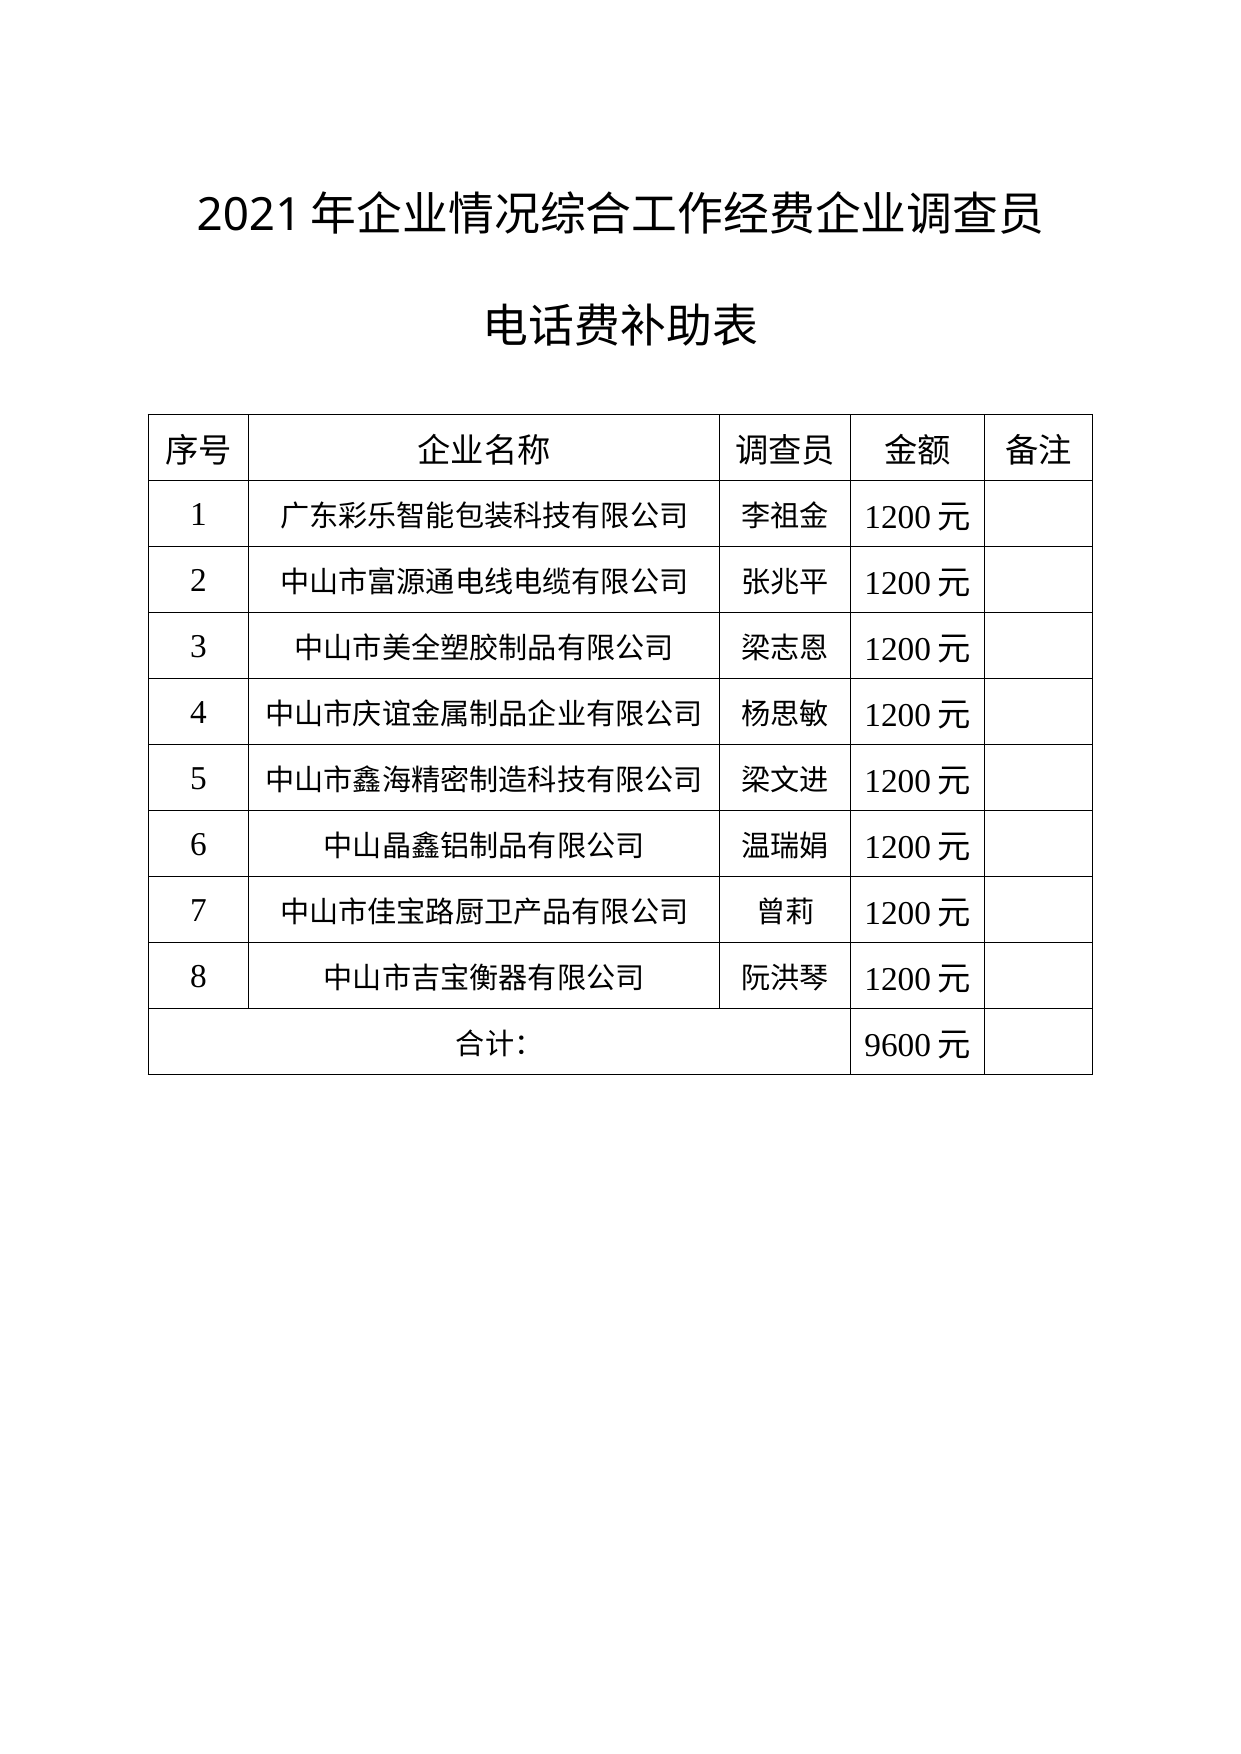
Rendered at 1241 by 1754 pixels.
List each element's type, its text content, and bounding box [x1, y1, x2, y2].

table_cell 中山晶鑫铝制品有限公司 [249, 811, 719, 876]
table_cell 8 [149, 943, 248, 1008]
table_cell 6 [149, 811, 248, 876]
table_cell 中山市佳宝路厨卫产品有限公司 [249, 877, 719, 942]
table_header 企业名称 [249, 415, 719, 480]
table_cell 1200元 [851, 679, 984, 744]
table_cell 曾莉 [720, 877, 850, 942]
table_cell 中山市富源通电线电缆有限公司 [249, 547, 719, 612]
table_cell 4 [149, 679, 248, 744]
table_cell 1200元 [851, 877, 984, 942]
table_cell 1200元 [851, 481, 984, 546]
table_cell 1200元 [851, 745, 984, 810]
table_cell 杨思敏 [720, 679, 850, 744]
table_cell 3 [149, 613, 248, 678]
table_cell 张兆平 [720, 547, 850, 612]
table_cell 合计： [149, 1009, 850, 1074]
table_header 序号 [149, 415, 248, 480]
table_cell 中山市庆谊金属制品企业有限公司 [249, 679, 719, 744]
table_cell [985, 547, 1092, 612]
table_cell 2 [149, 547, 248, 612]
table_cell [985, 679, 1092, 744]
table_cell 7 [149, 877, 248, 942]
table_cell 阮洪琴 [720, 943, 850, 1008]
table_cell 梁文进 [720, 745, 850, 810]
table_cell 1200元 [851, 811, 984, 876]
table_cell 9600元 [851, 1009, 984, 1074]
table_cell [985, 877, 1092, 942]
table_cell 中山市美全塑胶制品有限公司 [249, 613, 719, 678]
table_cell [985, 613, 1092, 678]
table_cell [985, 481, 1092, 546]
table_cell 5 [149, 745, 248, 810]
text 2021年企业情况综合工作经费企业调查员电话费补助表 [187, 162, 1053, 372]
table_cell 中山市鑫海精密制造科技有限公司 [249, 745, 719, 810]
table_cell 李祖金 [720, 481, 850, 546]
table_cell 梁志恩 [720, 613, 850, 678]
table_header 备注 [985, 415, 1092, 480]
table_cell [985, 943, 1092, 1008]
table_cell 1200元 [851, 547, 984, 612]
table_cell 1200元 [851, 943, 984, 1008]
table_cell [985, 811, 1092, 876]
table_cell [985, 745, 1092, 810]
table_header 调查员 [720, 415, 850, 480]
table_cell 1200元 [851, 613, 984, 678]
table_cell 温瑞娟 [720, 811, 850, 876]
table_cell 1 [149, 481, 248, 546]
table_cell 广东彩乐智能包装科技有限公司 [249, 481, 719, 546]
table_header 金额 [851, 415, 984, 480]
table_cell [985, 1009, 1092, 1074]
table_cell 中山市吉宝衡器有限公司 [249, 943, 719, 1008]
